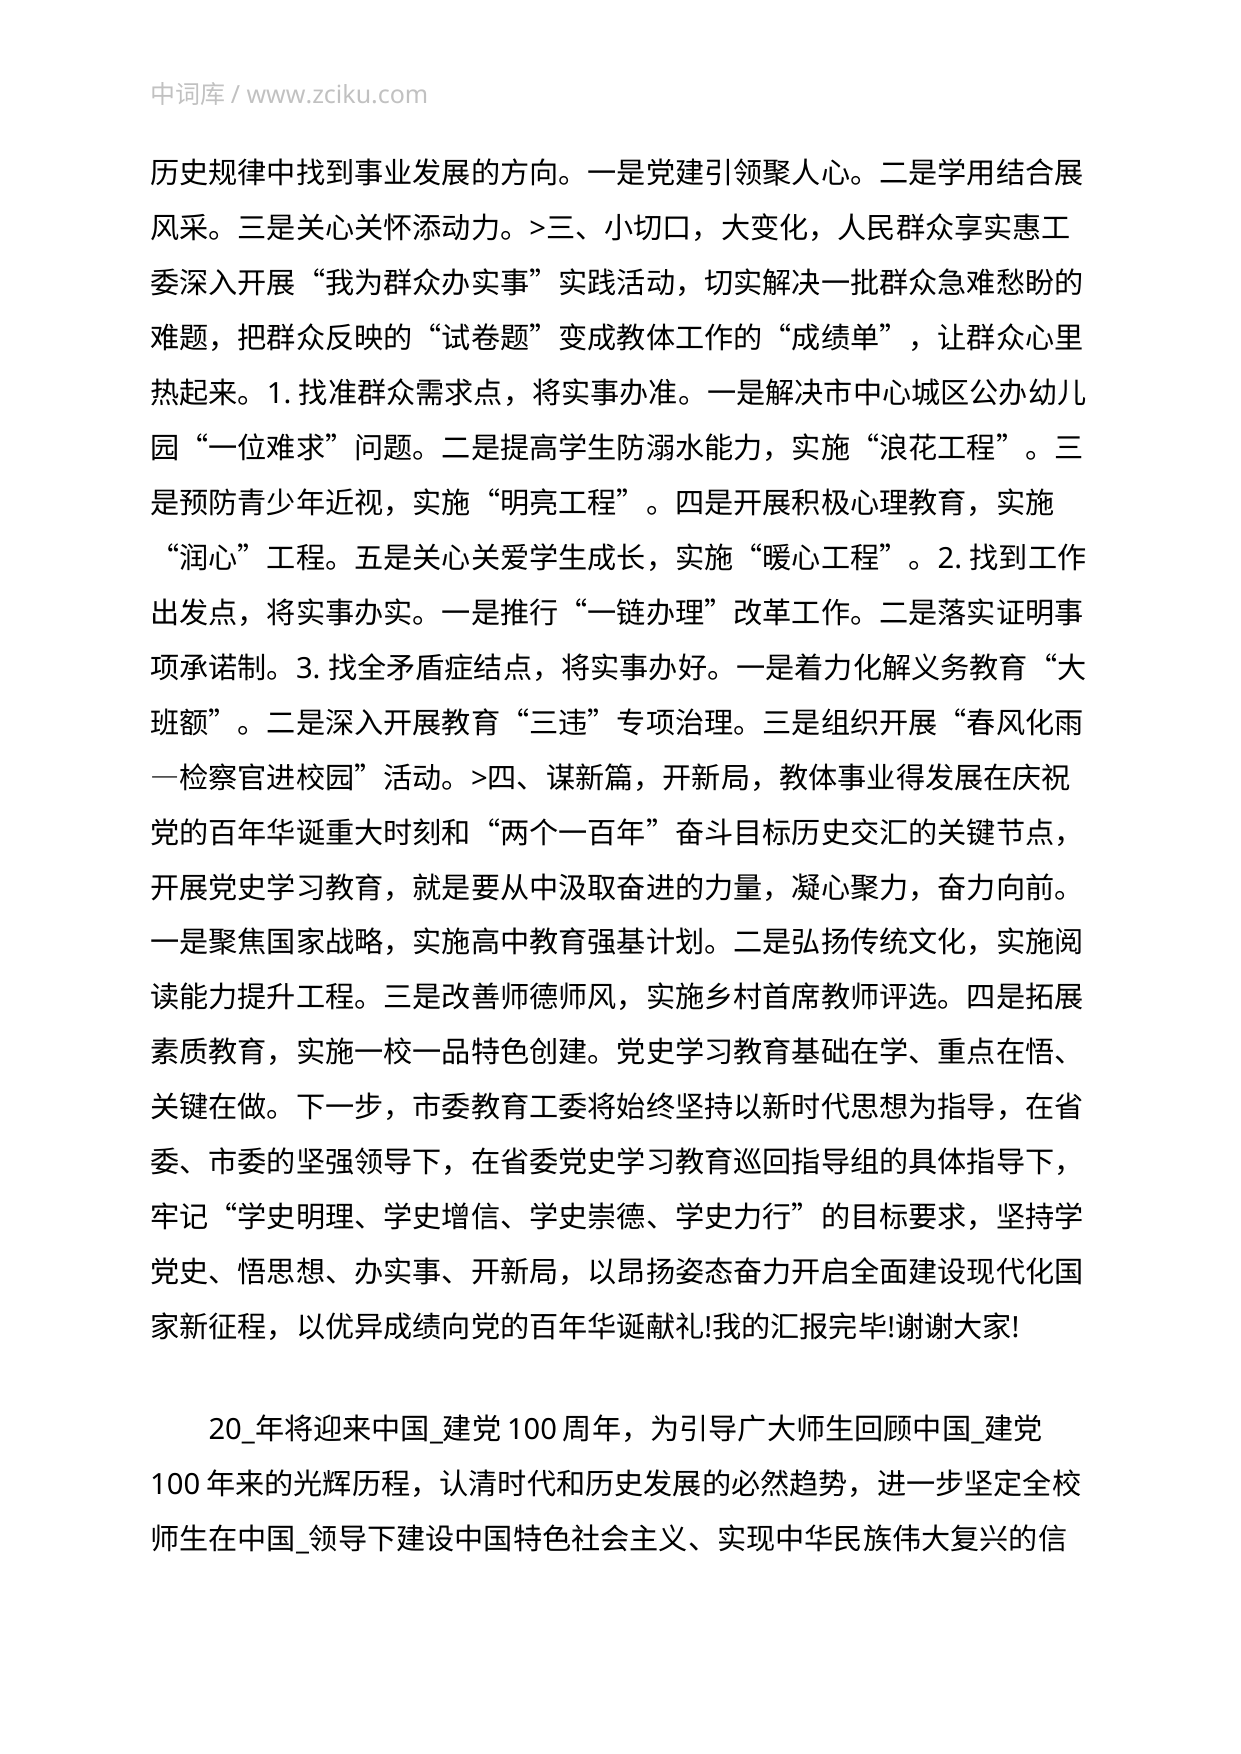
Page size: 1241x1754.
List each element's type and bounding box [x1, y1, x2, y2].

text [150, 1405, 1090, 1558]
text [150, 150, 1090, 1346]
